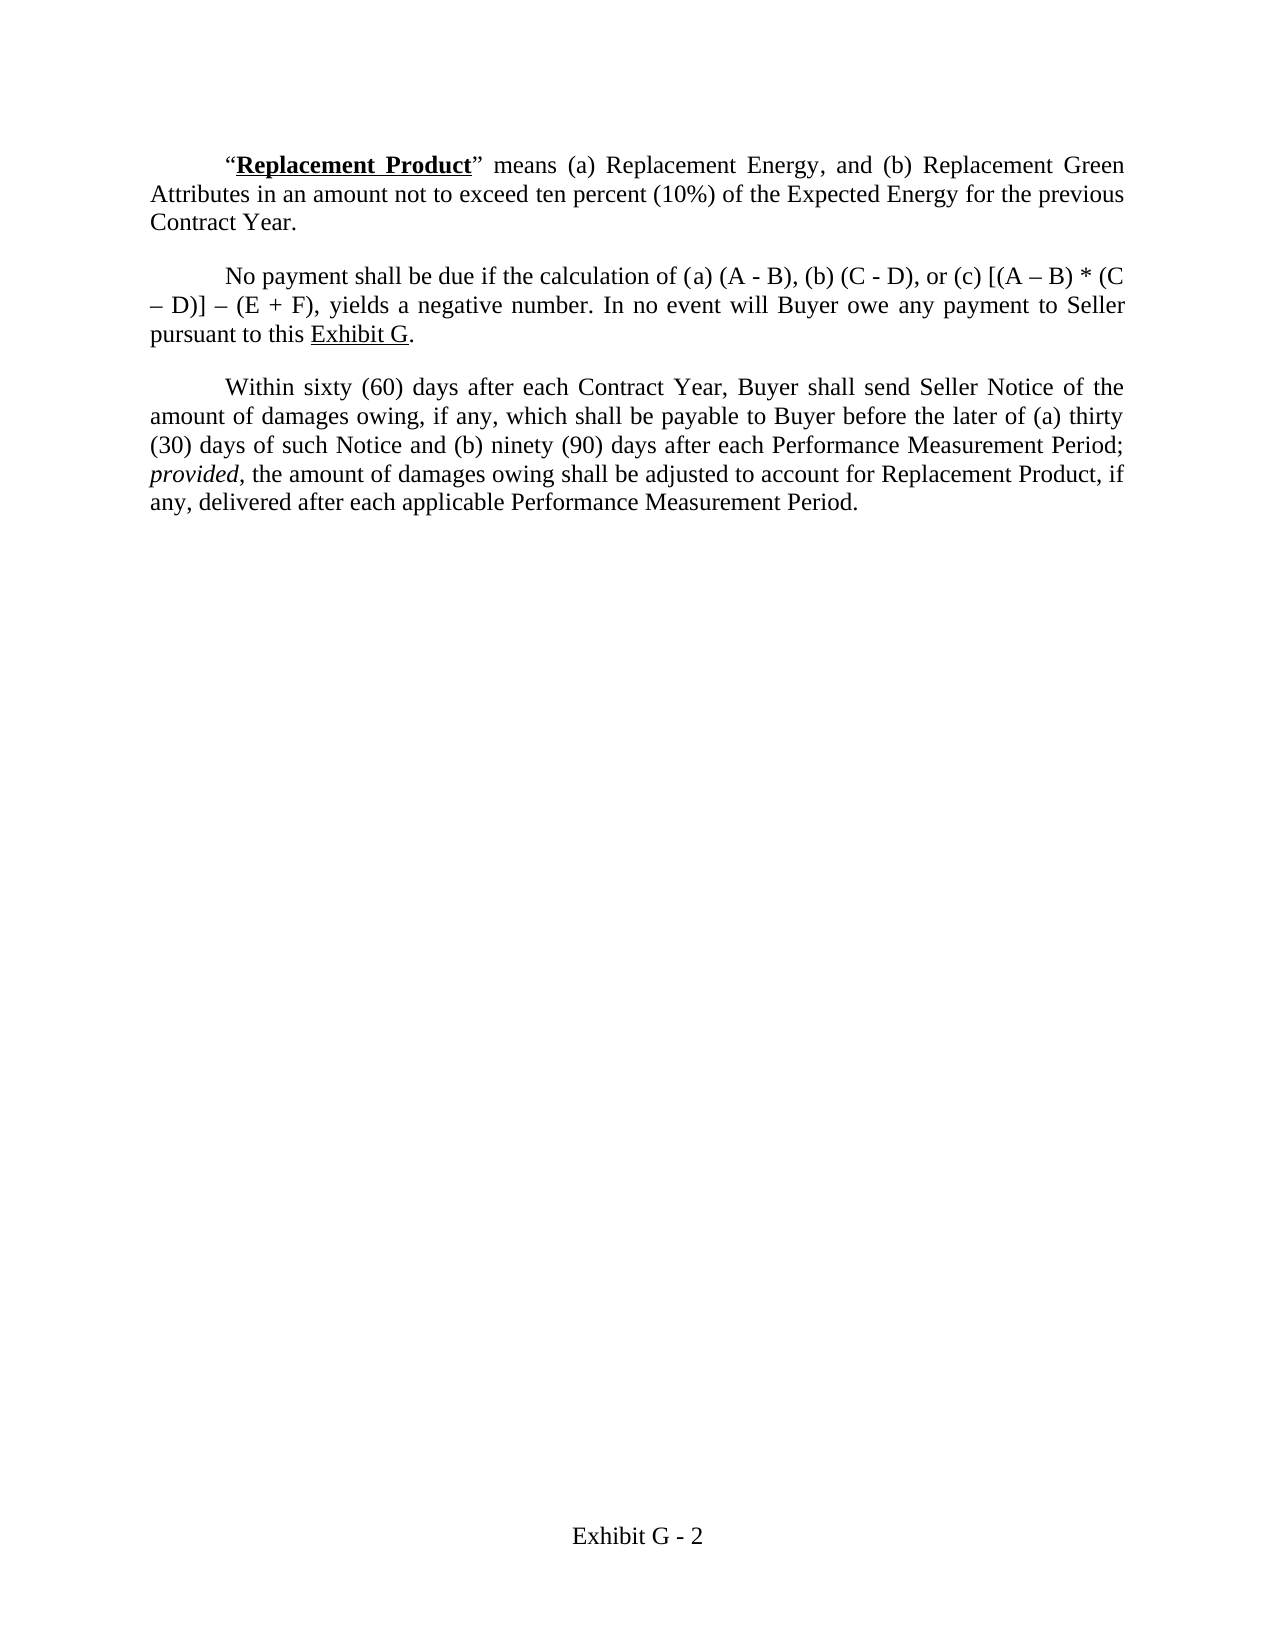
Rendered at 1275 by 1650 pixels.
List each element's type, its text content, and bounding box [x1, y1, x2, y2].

text Within sixty (60) days after each Contract Year, Buyer shall send Seller Notice of the amount of damages owing, if any, which shall be payable to Buyer before the later of (a) thirty (30) days of such Notice and (b) ninety (90) days after each Performance Measurement Period; provided, the amount of damages owing shall be adjusted to account for Replacement Product, if any, delivered after each applicable Performance Measurement Period. [150, 372, 1125, 516]
text “Replacement Product” means (a) Replacement Energy, and (b) Replacement Green Attributes in an amount not to exceed ten percent (10%) of the Expected Energy for the previous Contract Year. [150, 150, 1125, 236]
text No payment shall be due if the calculation of (a) (A - B), (b) (C - D), or (c) [(A – B) * (C – D)] – (E + F), yields a negative number. In no event will Buyer owe any payment to Seller pursuant to this Exhibit G. [150, 261, 1125, 347]
